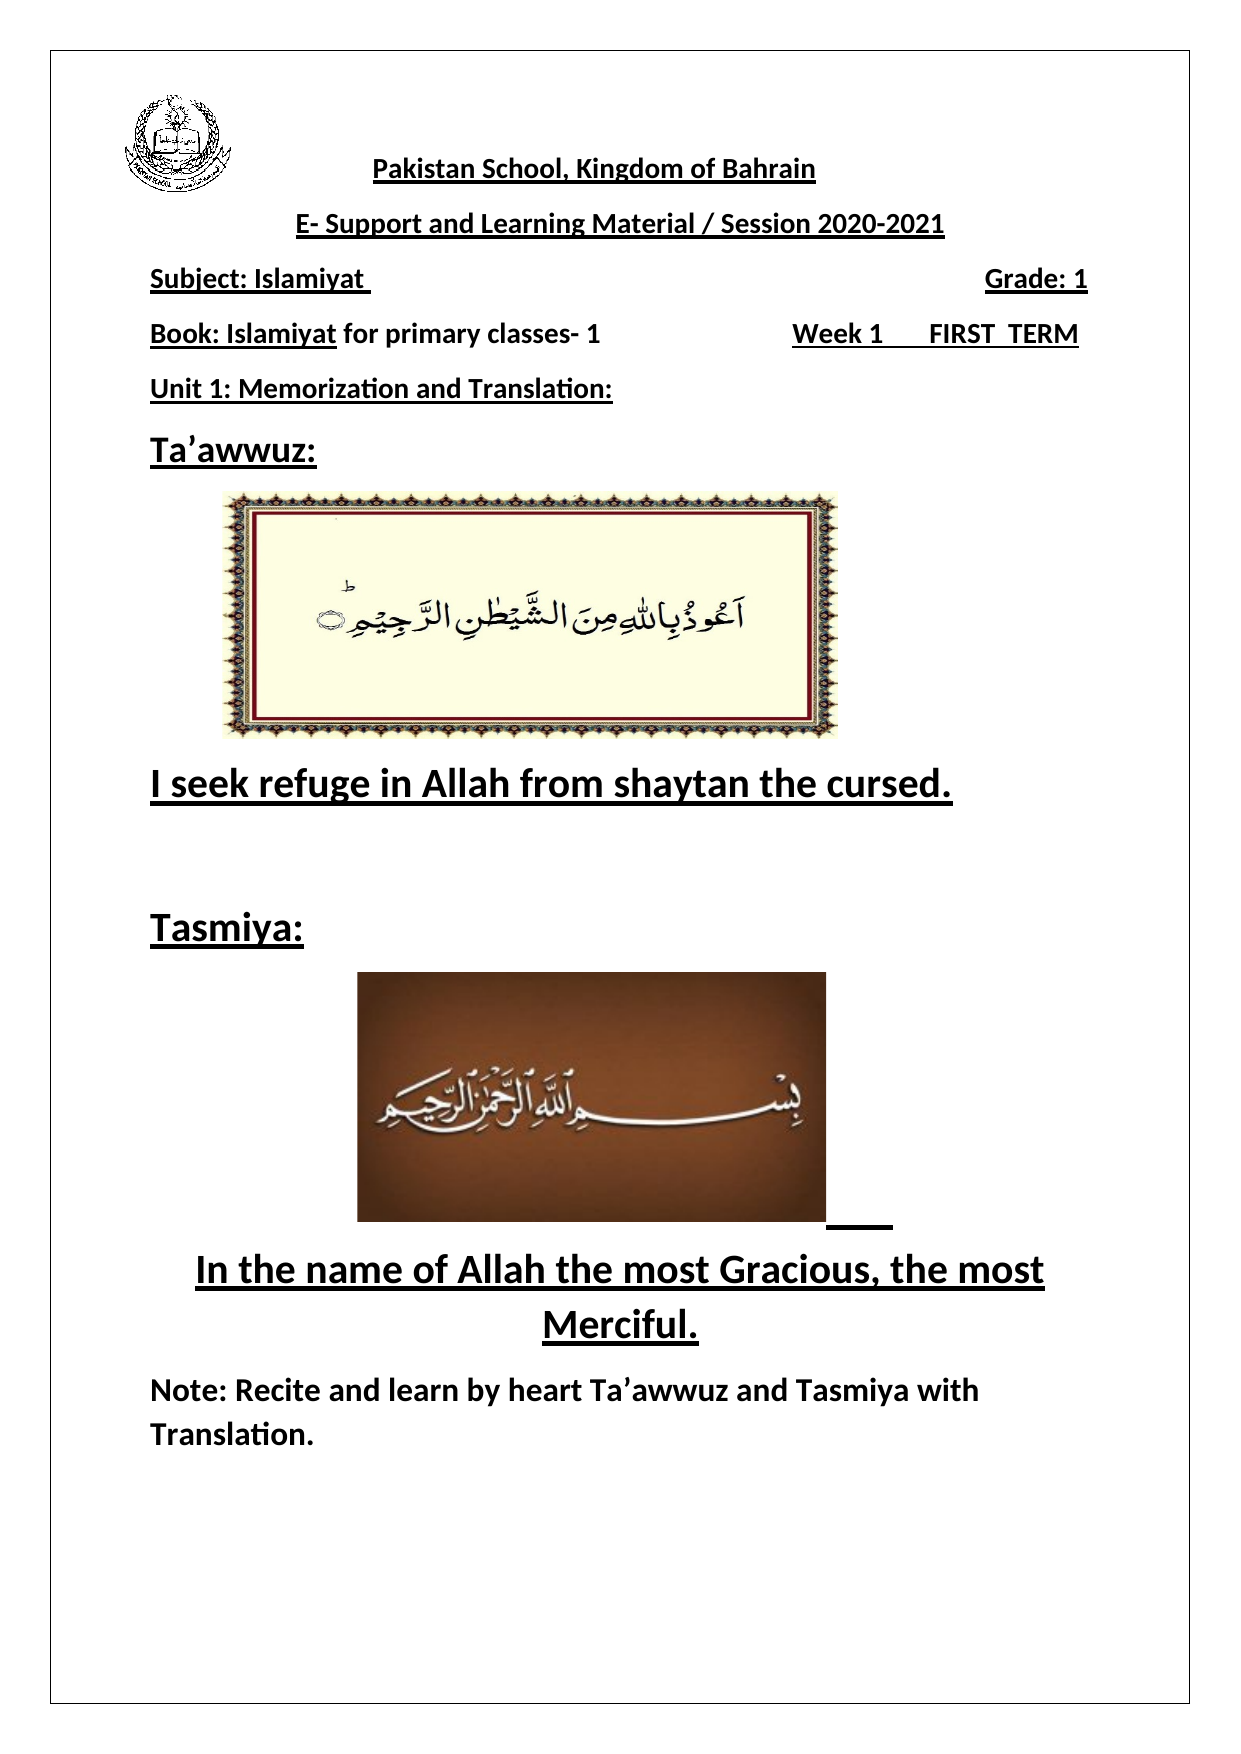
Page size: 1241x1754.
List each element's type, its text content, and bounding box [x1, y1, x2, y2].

text E- Support and Learning Material / Session 2020-2021 [150, 205, 1090, 241]
picture [222, 491, 838, 739]
text I seek refuge in Allah from shaytan the cursed. [150, 757, 1090, 808]
text Pakistan School, Kingdom of Bahrain [233, 150, 1090, 186]
picture [357, 972, 827, 1222]
text Book: Islamiyat for primary classes- 1 Week 1 FIRST TERM [150, 315, 1090, 351]
text Note: Recite and learn by heart Ta’awwuz and Tasmiya with Translation. [150, 1369, 1090, 1454]
text Subject: Islamiyat Grade: 1 [150, 260, 1090, 296]
text Tasmiya: [150, 901, 1090, 951]
text In the name of Allah the most Gracious, the most Merciful. [150, 1243, 1090, 1348]
text Ta’awwuz: [150, 426, 1090, 471]
picture [123, 93, 233, 196]
text Unit 1: Memorization and Translation: [150, 370, 1090, 406]
